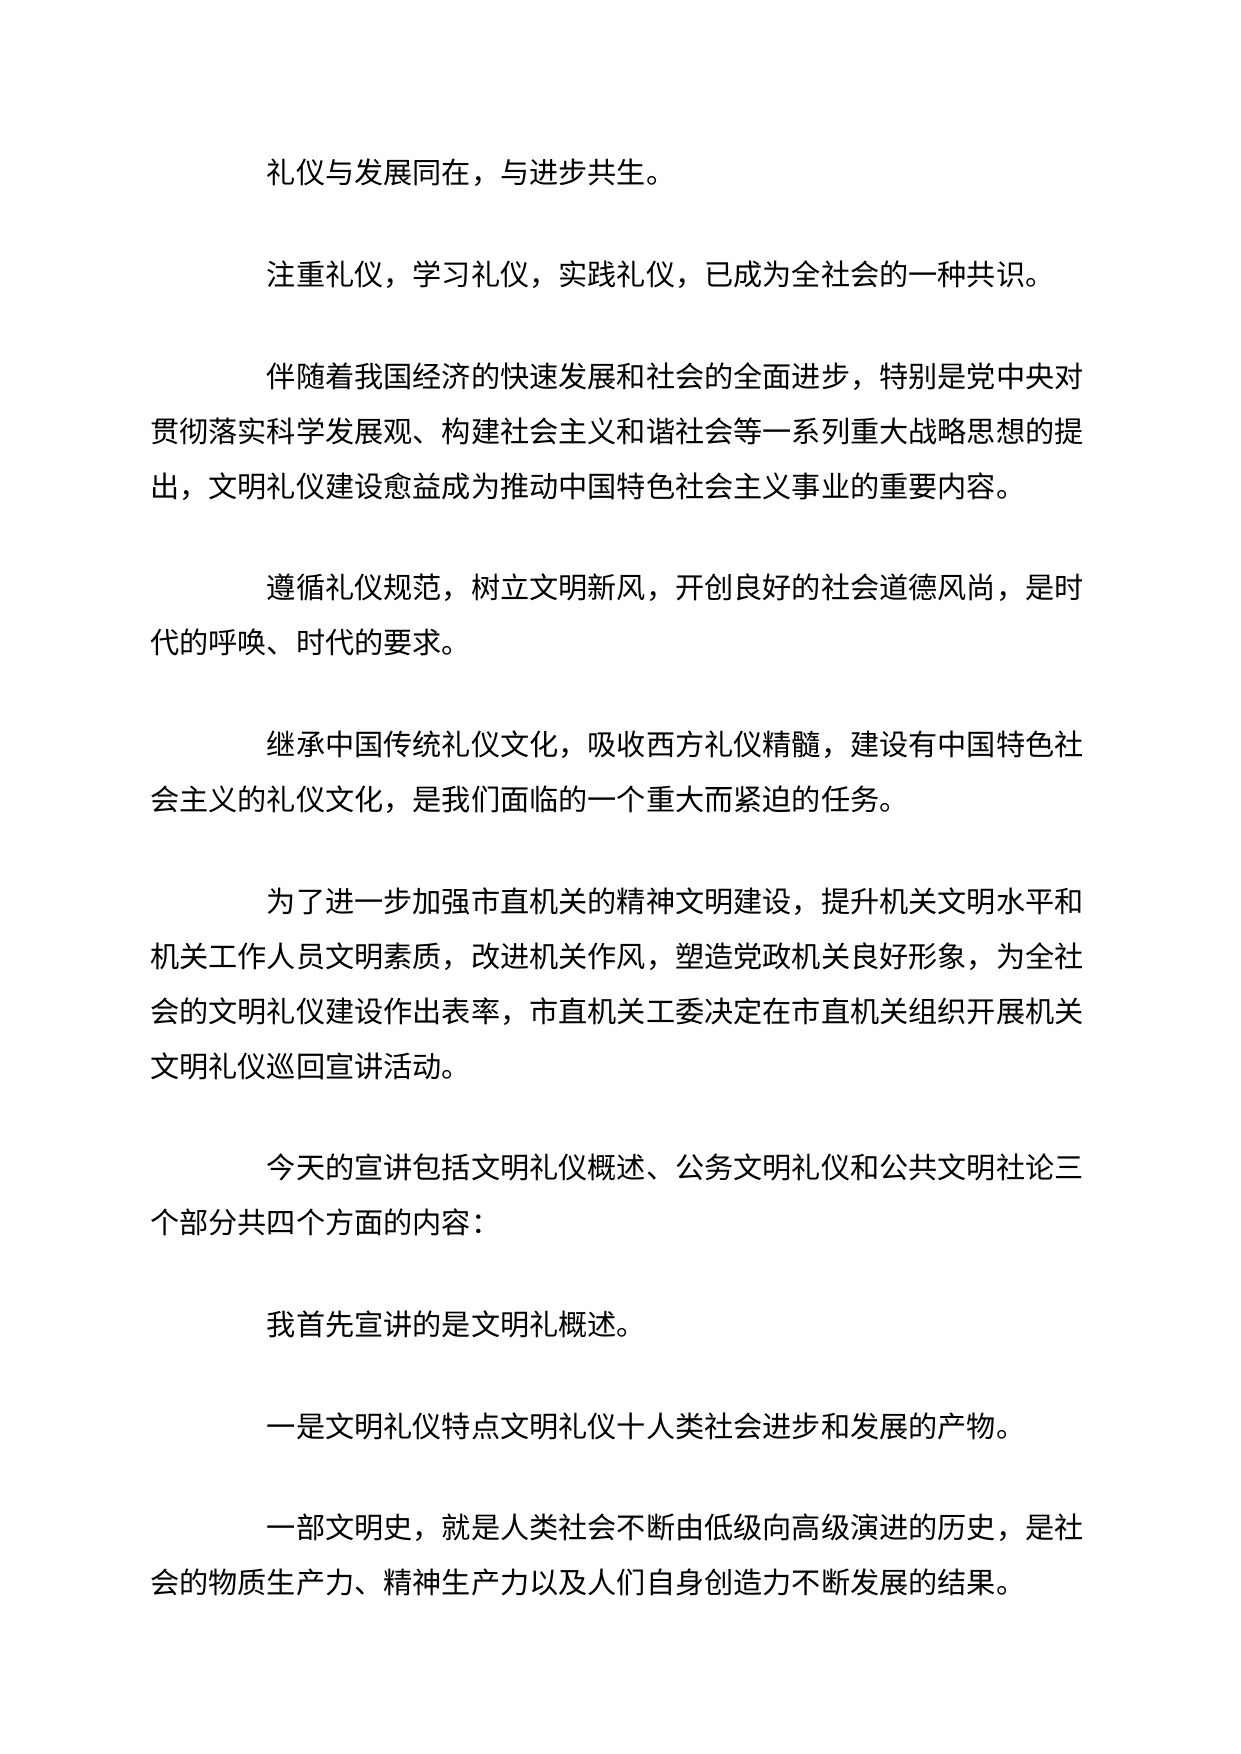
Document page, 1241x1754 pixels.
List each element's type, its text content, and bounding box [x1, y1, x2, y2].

text 注重礼仪，学习礼仪，实践礼仪，已成为全社会的一种共识。 [150, 252, 1090, 294]
text 一是文明礼仪特点文明礼仪十人类社会进步和发展的产物。 [150, 1403, 1090, 1446]
text 礼仪与发展同在，与进步共生。 [150, 150, 1090, 192]
text 为了进一步加强市直机关的精神文明建设，提升机关文明水平和机关工作人员文明素质，改进机关作风，塑造党政机关良好形象，为全社会的文明礼仪建设作出表率，市直机关工委决定在市直机关组织开展机关文明礼仪巡回宣讲活动。 [150, 878, 1090, 1085]
text 我首先宣讲的是文明礼概述。 [150, 1302, 1090, 1344]
text 继承中国传统礼仪文化，吸收西方礼仪精髓，建设有中国特色社会主义的礼仪文化，是我们面临的一个重大而紧迫的任务。 [150, 722, 1090, 819]
text 今天的宣讲包括文明礼仪概述、公务文明礼仪和公共文明社论三个部分共四个方面的内容： [150, 1145, 1090, 1242]
text 伴随着我国经济的快速发展和社会的全面进步，特别是党中央对贯彻落实科学发展观、构建社会主义和谐社会等一系列重大战略思想的提出，文明礼仪建设愈益成为推动中国特色社会主义事业的重要内容。 [150, 353, 1090, 506]
text 遵循礼仪规范，树立文明新风，开创良好的社会道德风尚，是时代的呼唤、时代的要求。 [150, 565, 1090, 662]
text 一部文明史，就是人类社会不断由低级向高级演进的历史，是社会的物质生产力、精神生产力以及人们自身创造力不断发展的结果。 [150, 1505, 1090, 1602]
